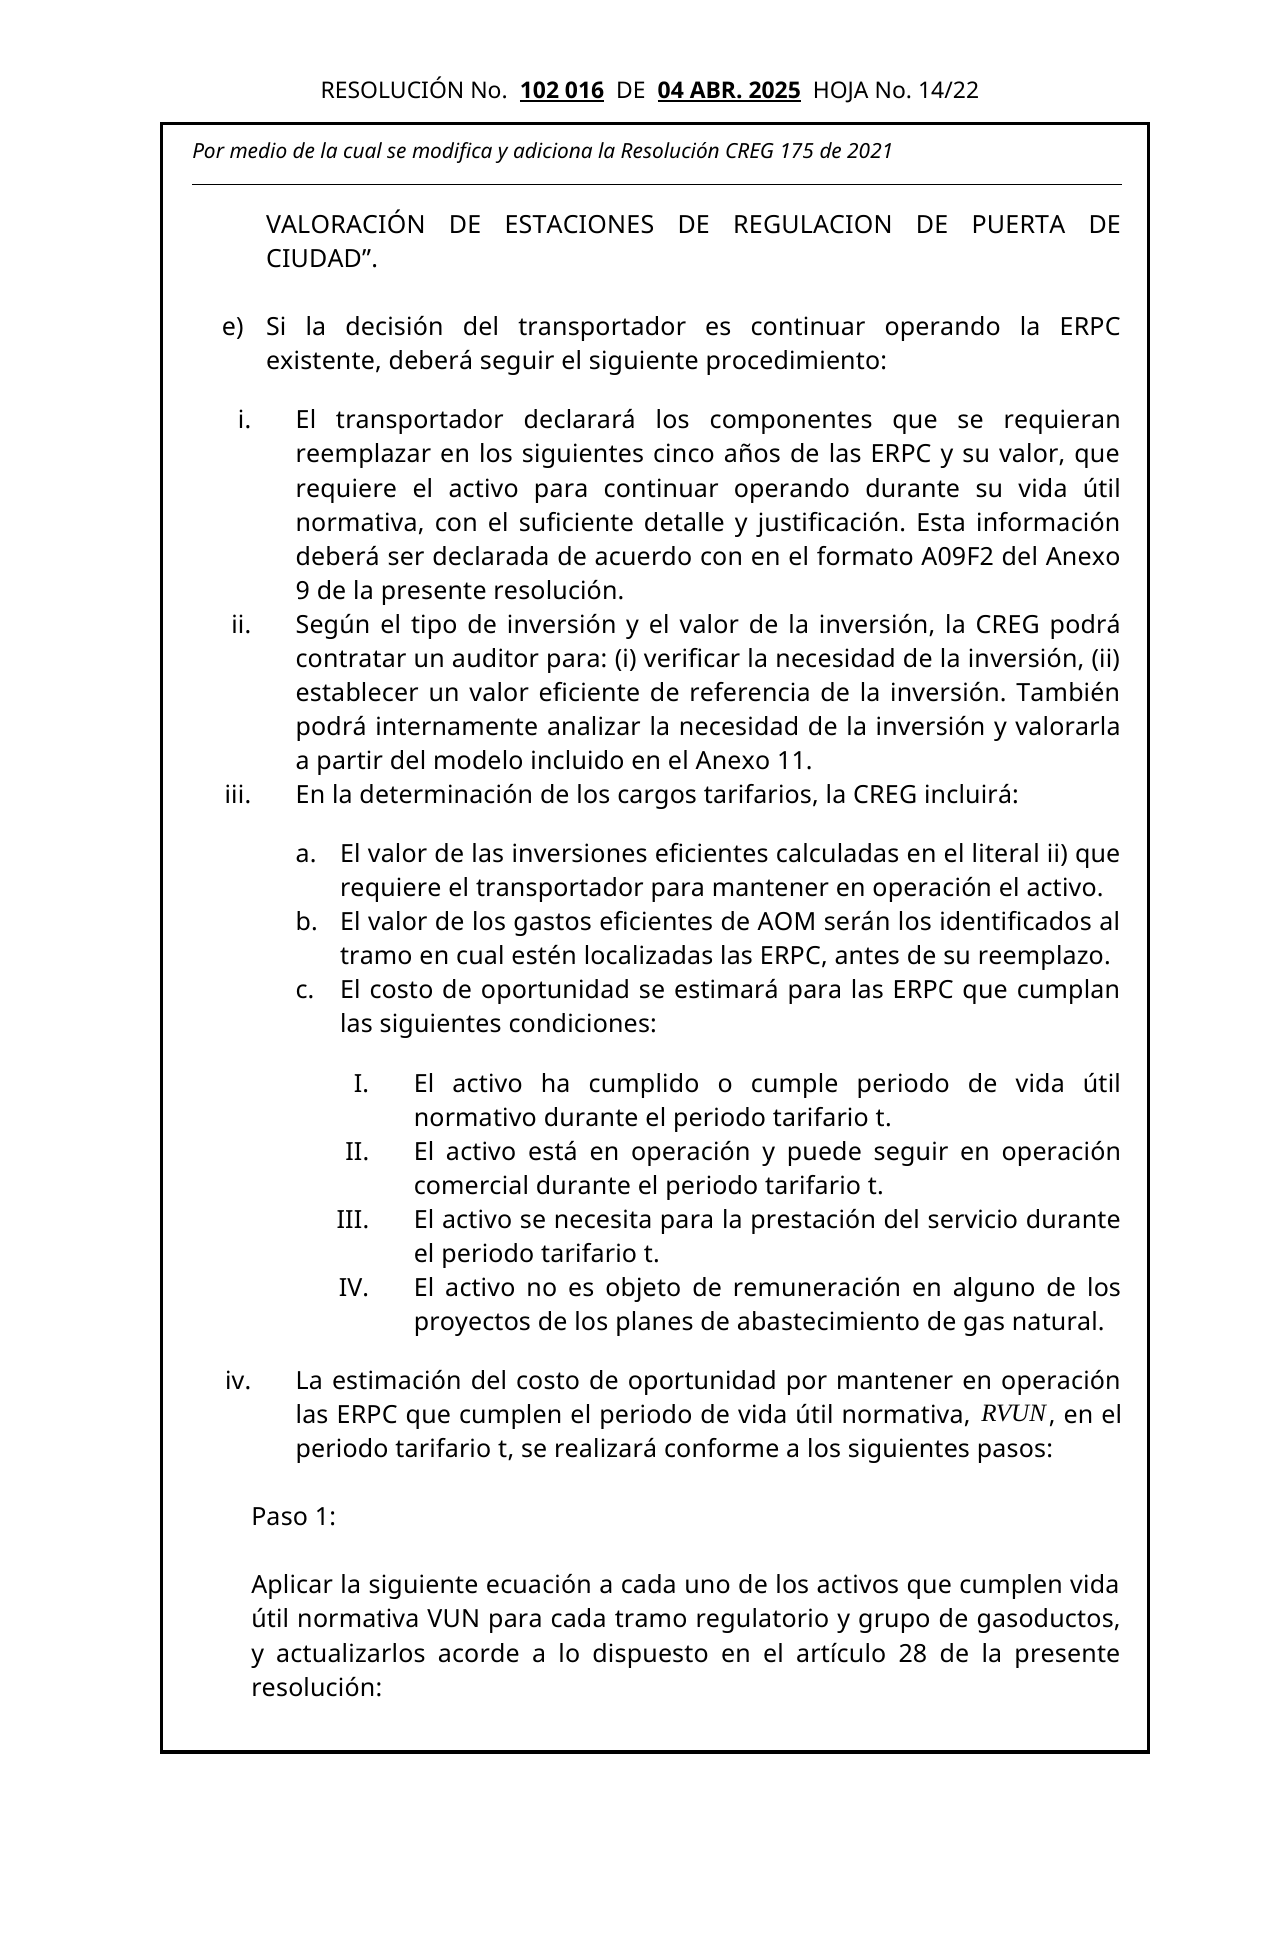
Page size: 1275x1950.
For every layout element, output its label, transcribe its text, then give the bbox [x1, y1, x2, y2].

list En la determinación de los cargos tarifarios, la CREG incluirá: [251, 777, 1122, 811]
list Si la decisión del transportador es continuar operando la ERPC existente, deberá seguir el siguiente procedimiento: [222, 309, 1122, 377]
list El valor de los gastos eficientes de AOM serán los identificados al tramo en cual estén localizadas las ERPC, antes de su reemplazo. [295, 904, 1122, 972]
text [266, 207, 1122, 275]
list El activo está en operación y puede seguir en operación comercial durante el periodo tarifario t. [369, 1133, 1122, 1201]
list El activo se necesita para la prestación del servicio durante el periodo tarifario t. [369, 1201, 1122, 1269]
text Paso 1: [251, 1499, 1122, 1533]
list El activo ha cumplido o cumple periodo de vida útil normativo durante el periodo tarifario t. [369, 1065, 1122, 1133]
text Aplicar la siguiente ecuación a cada uno de los activos que cumplen vida útil normativa VUN para cada tramo regulatorio y grupo de gasoductos, y actualizarlos acorde a lo dispuesto en el artículo 28 de la presente resolución: [251, 1567, 1122, 1703]
list La estimación del costo de oportunidad por mantener en operación las ERPC que cumplen el periodo de vida útil normativa, , en el periodo tarifario t, se realizará conforme a los siguientes pasos: [251, 1363, 1122, 1465]
list El activo no es objeto de remuneración en alguno de los proyectos de los planes de abastecimiento de gas natural. [369, 1269, 1122, 1338]
list El valor de las inversiones eficientes calculadas en el literal ii) que requiere el transportador para mantener en operación el activo. [295, 836, 1122, 904]
list El transportador declarará los componentes que se requieran reemplazar en los siguientes cinco años de las ERPC y su valor, que requiere el activo para continuar operando durante su vida útil normativa, con el suficiente detalle y justificación. Esta información deberá ser declarada de acuerdo con en el formato A09F2 del Anexo 9 de la presente resolución. [251, 402, 1122, 606]
list El costo de oportunidad se estimará para las ERPC que cumplan las siguientes condiciones: [295, 972, 1122, 1040]
list Según el tipo de inversión y el valor de la inversión, la CREG podrá contratar un auditor para: (i) verificar la necesidad de la inversión, (ii) establecer un valor eficiente de referencia de la inversión. También podrá internamente analizar la necesidad de la inversión y valorarla a partir del modelo incluido en el Anexo 11. [251, 606, 1122, 777]
